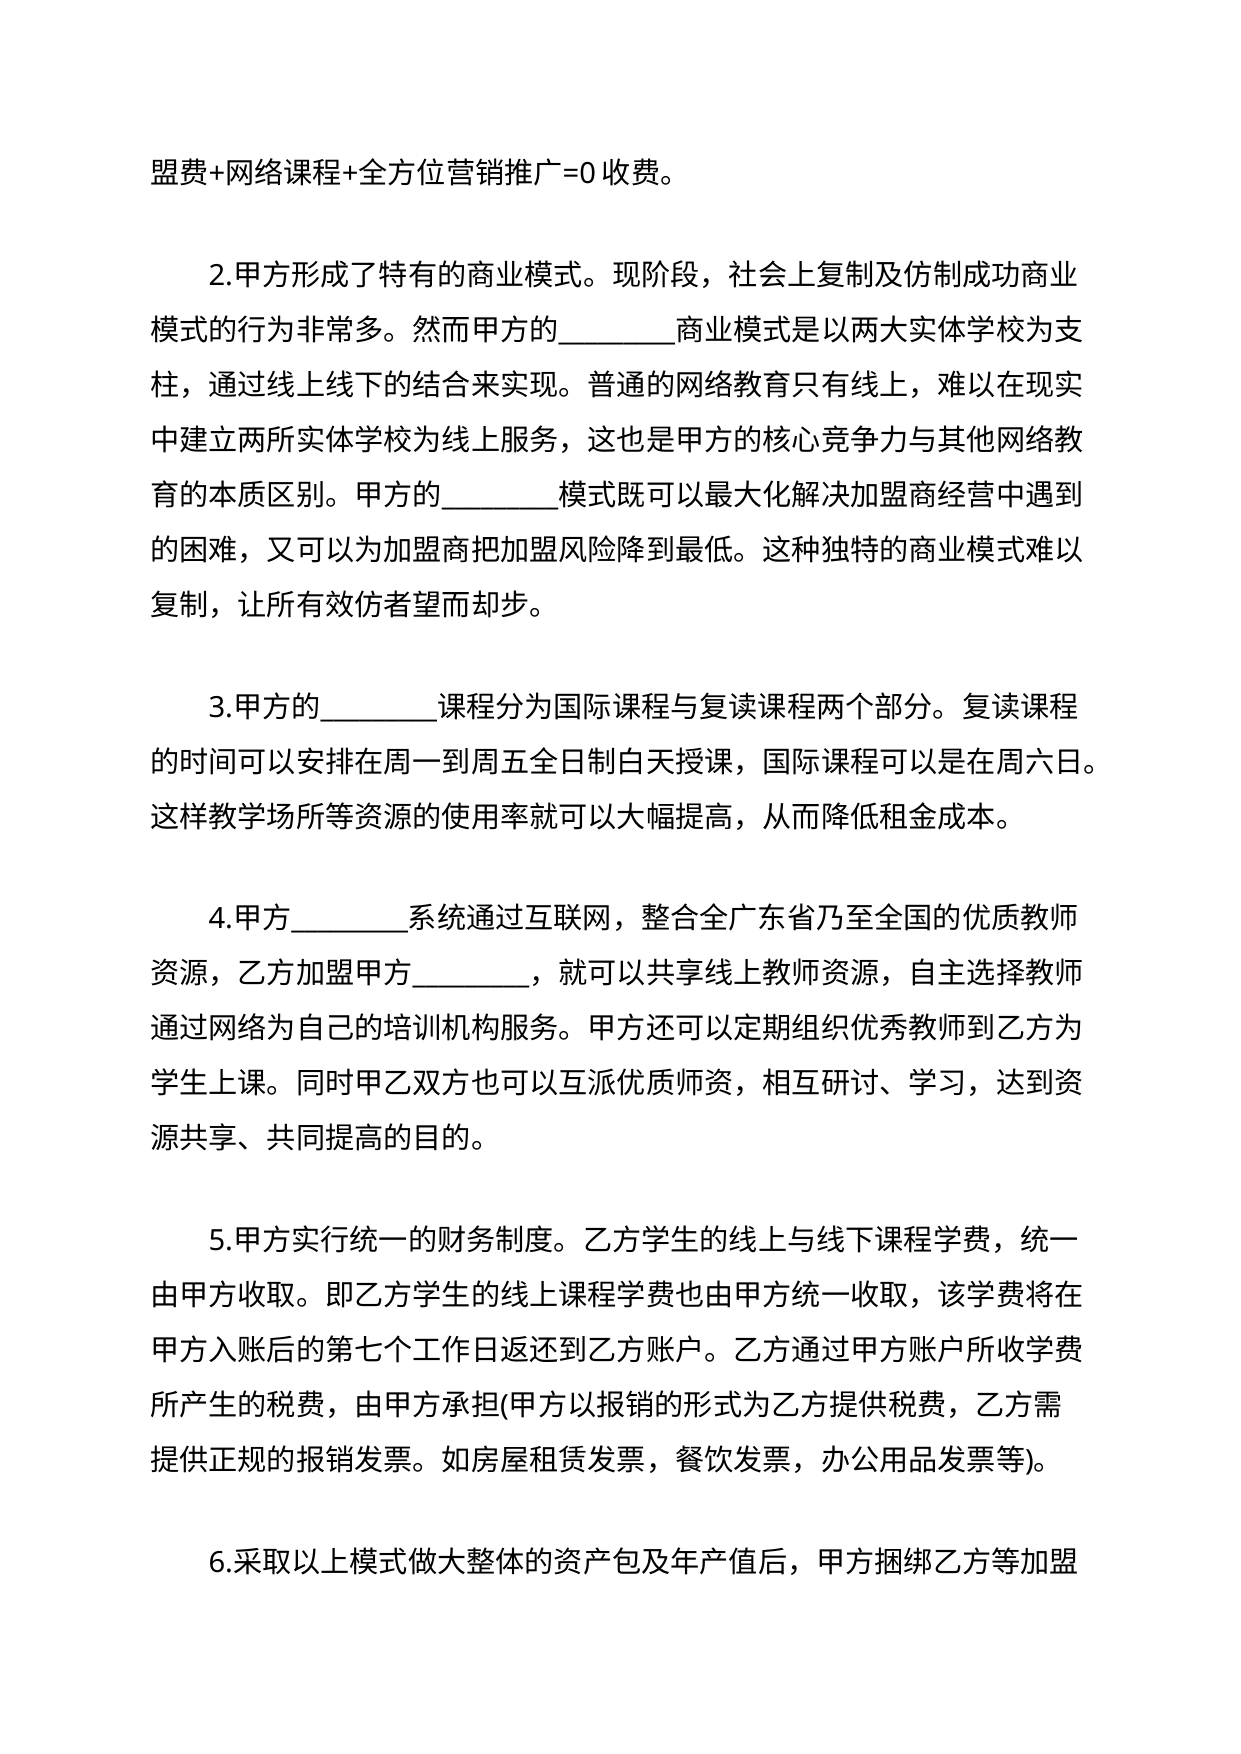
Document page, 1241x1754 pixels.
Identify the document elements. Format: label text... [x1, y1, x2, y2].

text 2.甲方形成了特有的商业模式。现阶段，社会上复制及仿制成功商业模式的行为非常多。然而甲方的_________商业模式是以两大实体学校为支柱，通过线上线下的结合来实现。普通的网络教育只有线上，难以在现实中建立两所实体学校为线上服务，这也是甲方的核心竞争力与其他网络教育的本质区别。甲方的_________模式既可以最大化解决加盟商经营中遇到的困难，又可以为加盟商把加盟风险降到最低。这种独特的商业模式难以复制，让所有效仿者望而却步。 [150, 252, 1090, 624]
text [150, 1538, 1090, 1581]
text 3.甲方的_________课程分为国际课程与复读课程两个部分。复读课程的时间可以安排在周一到周五全日制白天授课，国际课程可以是在周六日。这样教学场所等资源的使用率就可以大幅提高，从而降低租金成本。 [150, 683, 1090, 836]
text 5.甲方实行统一的财务制度。乙方学生的线上与线下课程学费，统一由甲方收取。即乙方学生的线上课程学费也由甲方统一收取，该学费将在甲方入账后的第七个工作日返还到乙方账户。乙方通过甲方账户所收学费所产生的税费，由甲方承担(甲方以报销的形式为乙方提供税费，乙方需提供正规的报销发票。如房屋租赁发票，餐饮发票，办公用品发票等)。 [150, 1217, 1090, 1479]
text 4.甲方_________系统通过互联网，整合全广东省乃至全国的优质教师资源，乙方加盟甲方_________，就可以共享线上教师资源，自主选择教师通过网络为自己的培训机构服务。甲方还可以定期组织优秀教师到乙方为学生上课。同时甲乙双方也可以互派优质师资，相互研讨、学习，达到资源共享、共同提高的目的。 [150, 895, 1090, 1157]
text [150, 150, 1090, 192]
